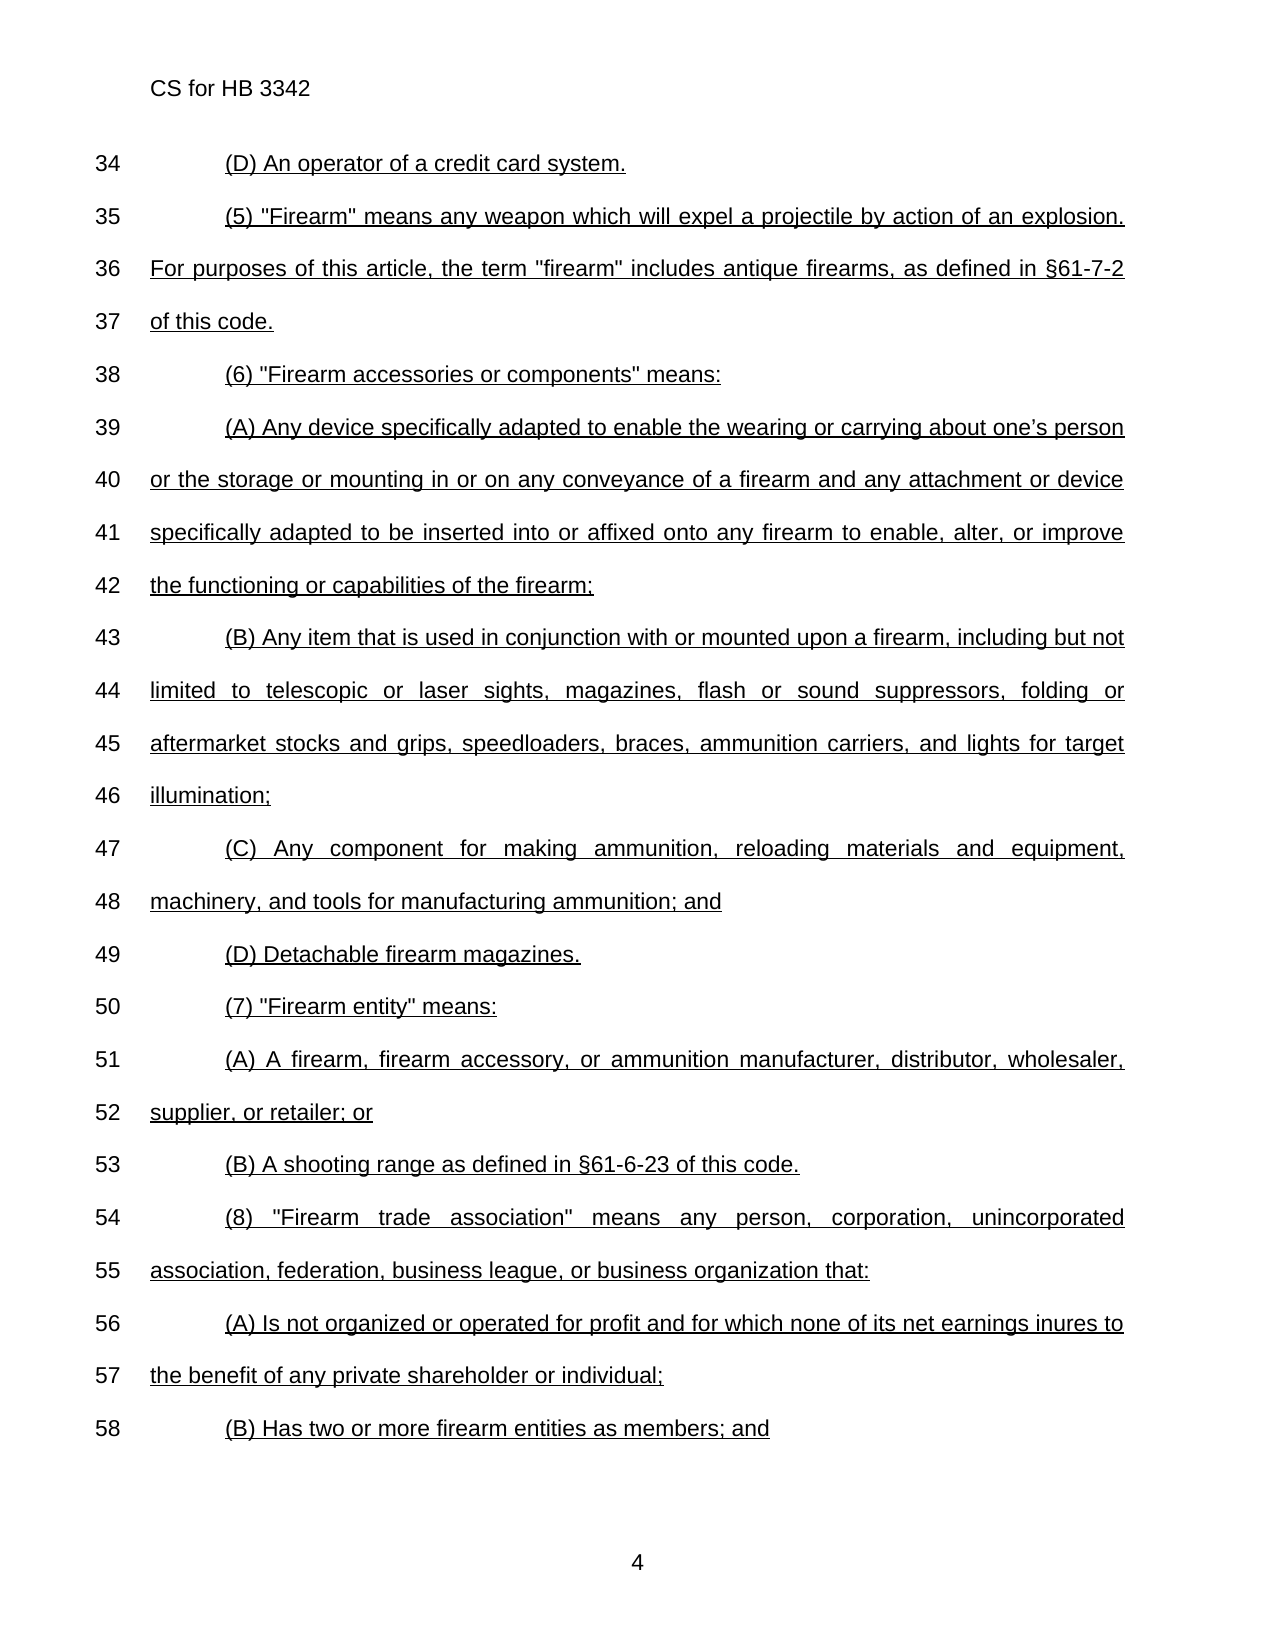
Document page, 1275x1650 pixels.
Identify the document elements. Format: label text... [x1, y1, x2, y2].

text (8) "Firearm trade association" means any person, corporation, unincorporated association, federation, business league, or business organization that: [150, 1204, 1125, 1283]
text (A) Any device specifically adapted to enable the wearing or carrying about one’s person or the storage or mounting in or on any conveyance of a firearm and any attachment or device specifically adapted to be inserted into or affixed onto any firearm to enable, alter, or improve the functioning or capabilities of the firearm; [150, 543, 1125, 598]
text (5) "Firearm" means any weapon which will expel a projectile by action of an explosion. For purposes of this article, the term "firearm" includes antique firearms, as defined in §61-7-2 of this code. [150, 203, 1125, 278]
text (B) Any item that is used in conjunction with or mounted upon a firearm, including but not limited to telescopic or laser sights, magazines, flash or sound suppressors, folding or aftermarket stocks and grips, speedloaders, braces, ammunition carriers, and lights for target illumination; [150, 624, 1125, 700]
text (A) Is not organized or operated for profit and for which none of its net earnings inures to the benefit of any private shareholder or individual; [150, 1309, 1125, 1389]
text (7) "Firearm entity" means: [150, 993, 1125, 1020]
text (5) "Firearm" means any weapon which will expel a projectile by action of an explosion. For purposes of this article, the term "firearm" includes antique firearms, as defined in §61-7-2 of this code. [150, 279, 1125, 334]
text (B) A shooting range as defined in §61-6-23 of this code. [150, 1151, 1125, 1178]
text (A) Any device specifically adapted to enable the wearing or carrying about one’s person or the storage or mounting in or on any conveyance of a firearm and any attachment or device specifically adapted to be inserted into or affixed onto any firearm to enable, alter, or improve the functioning or capabilities of the firearm; [150, 413, 1125, 542]
text (B) Any item that is used in conjunction with or mounted upon a firearm, including but not limited to telescopic or laser sights, magazines, flash or sound suppressors, folding or aftermarket stocks and grips, speedloaders, braces, ammunition carriers, and lights for target illumination; [150, 754, 1125, 809]
text (6) "Firearm accessories or components" means: [150, 361, 1125, 387]
text (A) A firearm, firearm accessory, or ammunition manufacturer, distributor, wholesaler, supplier, or retailer; or [150, 1046, 1125, 1125]
text (D) An operator of a credit card system. [150, 150, 1125, 176]
text (B) Any item that is used in conjunction with or mounted upon a firearm, including but not limited to telescopic or laser sights, magazines, flash or sound suppressors, folding or aftermarket stocks and grips, speedloaders, braces, ammunition carriers, and lights for target illumination; [150, 701, 1125, 753]
text (B) Has two or more firearm entities as members; and [150, 1415, 1125, 1441]
text (D) Detachable firearm magazines. [150, 941, 1125, 967]
text (C) Any component for making ammunition, reloading materials and equipment, machinery, and tools for manufacturing ammunition; and [150, 835, 1125, 914]
